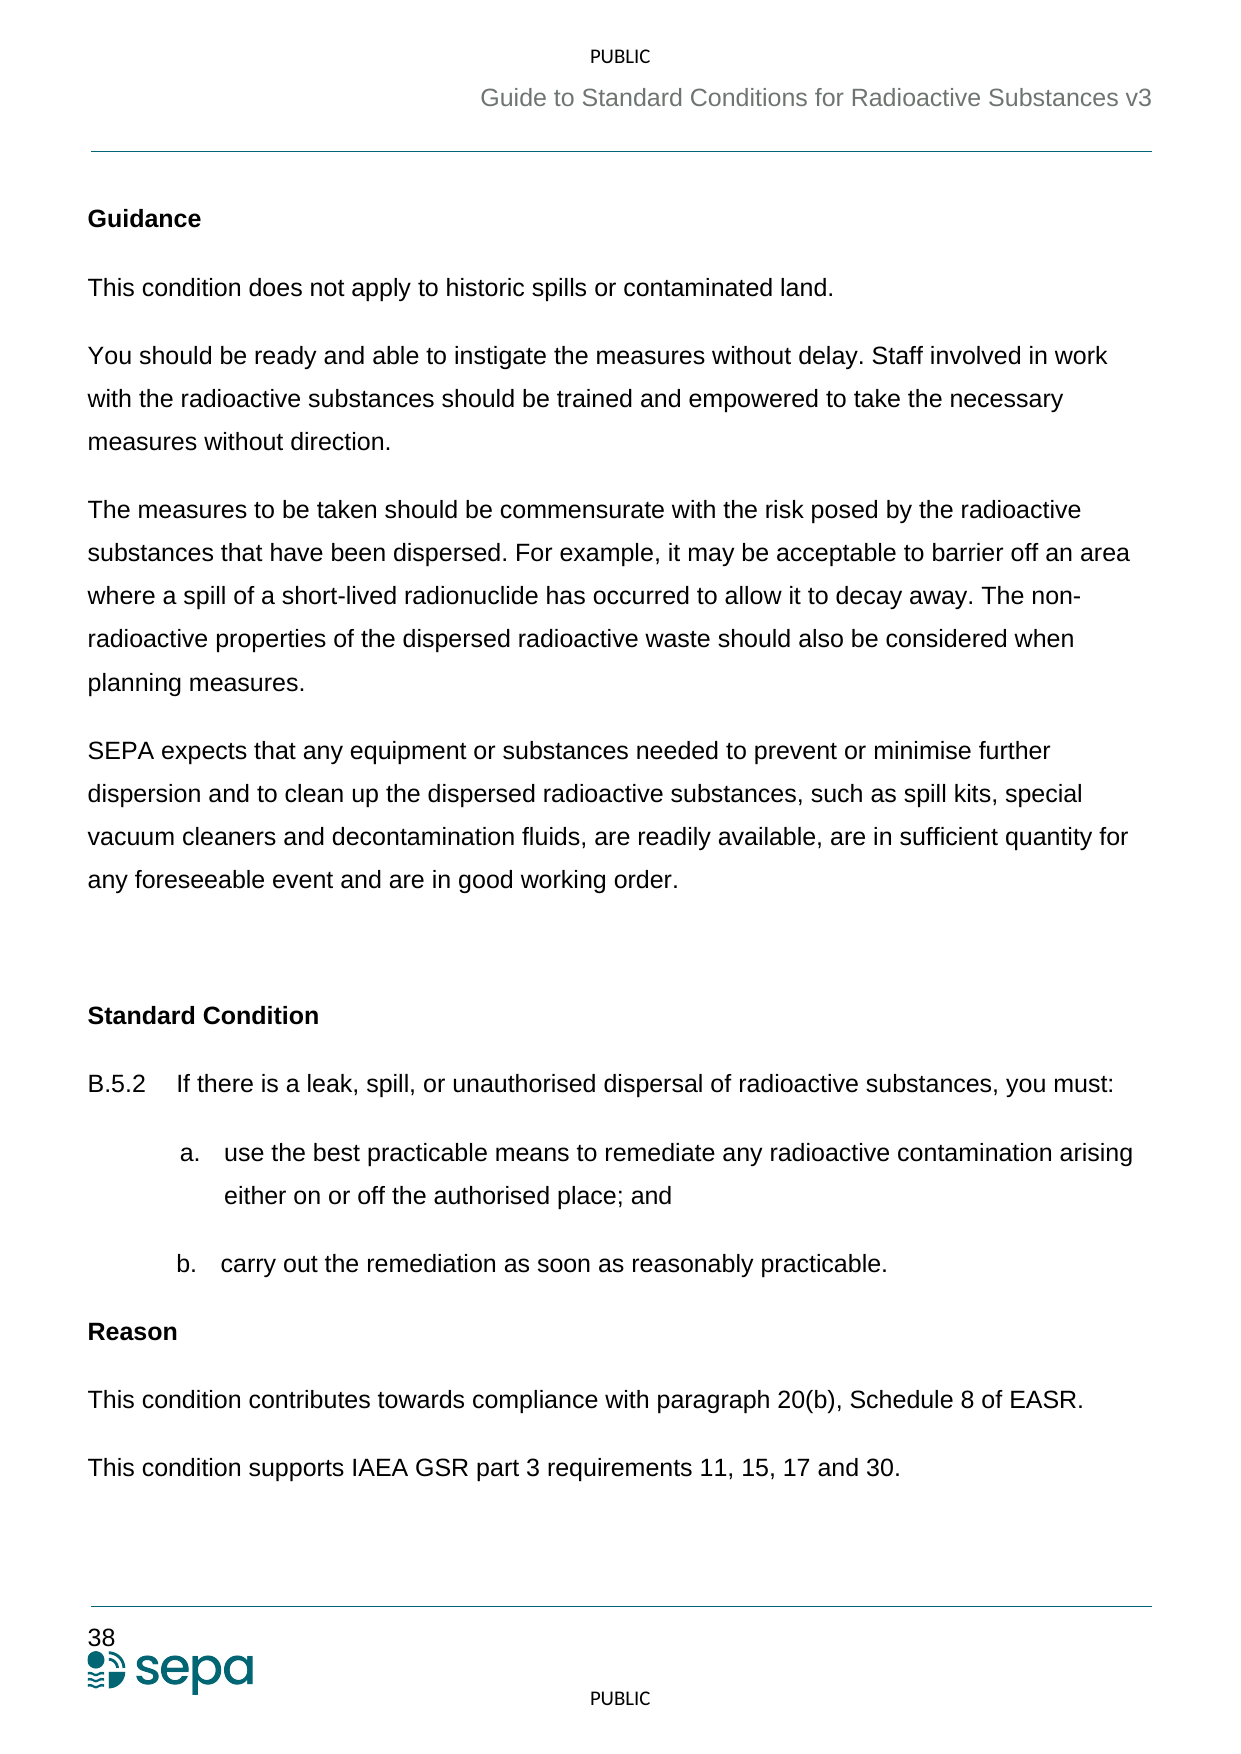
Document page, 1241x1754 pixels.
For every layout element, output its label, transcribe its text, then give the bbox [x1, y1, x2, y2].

subtitle Guidance [87, 204, 1153, 233]
text This condition supports IAEA GSR part 3 requirements 11, 15, 17 and 30. [87, 1453, 1153, 1482]
list carry out the remediation as soon as reasonably practicable. [176, 1249, 1153, 1278]
text The measures to be taken should be commensurate with the risk posed by the radioactive substances that have been dispersed. For example, it may be acceptable to barrier off an area where a spill of a short-lived radionuclide has occurred to allow it to decay away. The non-radioactive properties of the dispersed radioactive waste should also be considered when planning measures. [87, 495, 1153, 696]
text This condition does not apply to historic spills or contaminated land. [87, 273, 1153, 301]
subtitle Reason [87, 1317, 1153, 1346]
list use the best practicable means to remediate any radioactive contamination arising either on or off the authorised place; and [179, 1138, 1153, 1209]
text You should be ready and able to instigate the measures without delay. Staff involved in work with the radioactive substances should be trained and empowered to take the necessary measures without direction. [87, 341, 1153, 456]
text B.5.2 If there is a leak, spill, or unauthorised dispersal of radioactive substances, you must: [87, 1069, 1153, 1098]
picture [87, 1651, 253, 1695]
text This condition contributes towards compliance with paragraph 20(b), Schedule 8 of EASR. [87, 1385, 1153, 1414]
subtitle Standard Condition [87, 1001, 1153, 1030]
text SEPA expects that any equipment or substances needed to prevent or minimise further dispersion and to clean up the dispersed radioactive substances, such as spill kits, special vacuum cleaners and decontamination fluids, are readily available, are in sufficient quantity for any foreseeable event and are in good working order. [87, 736, 1153, 894]
